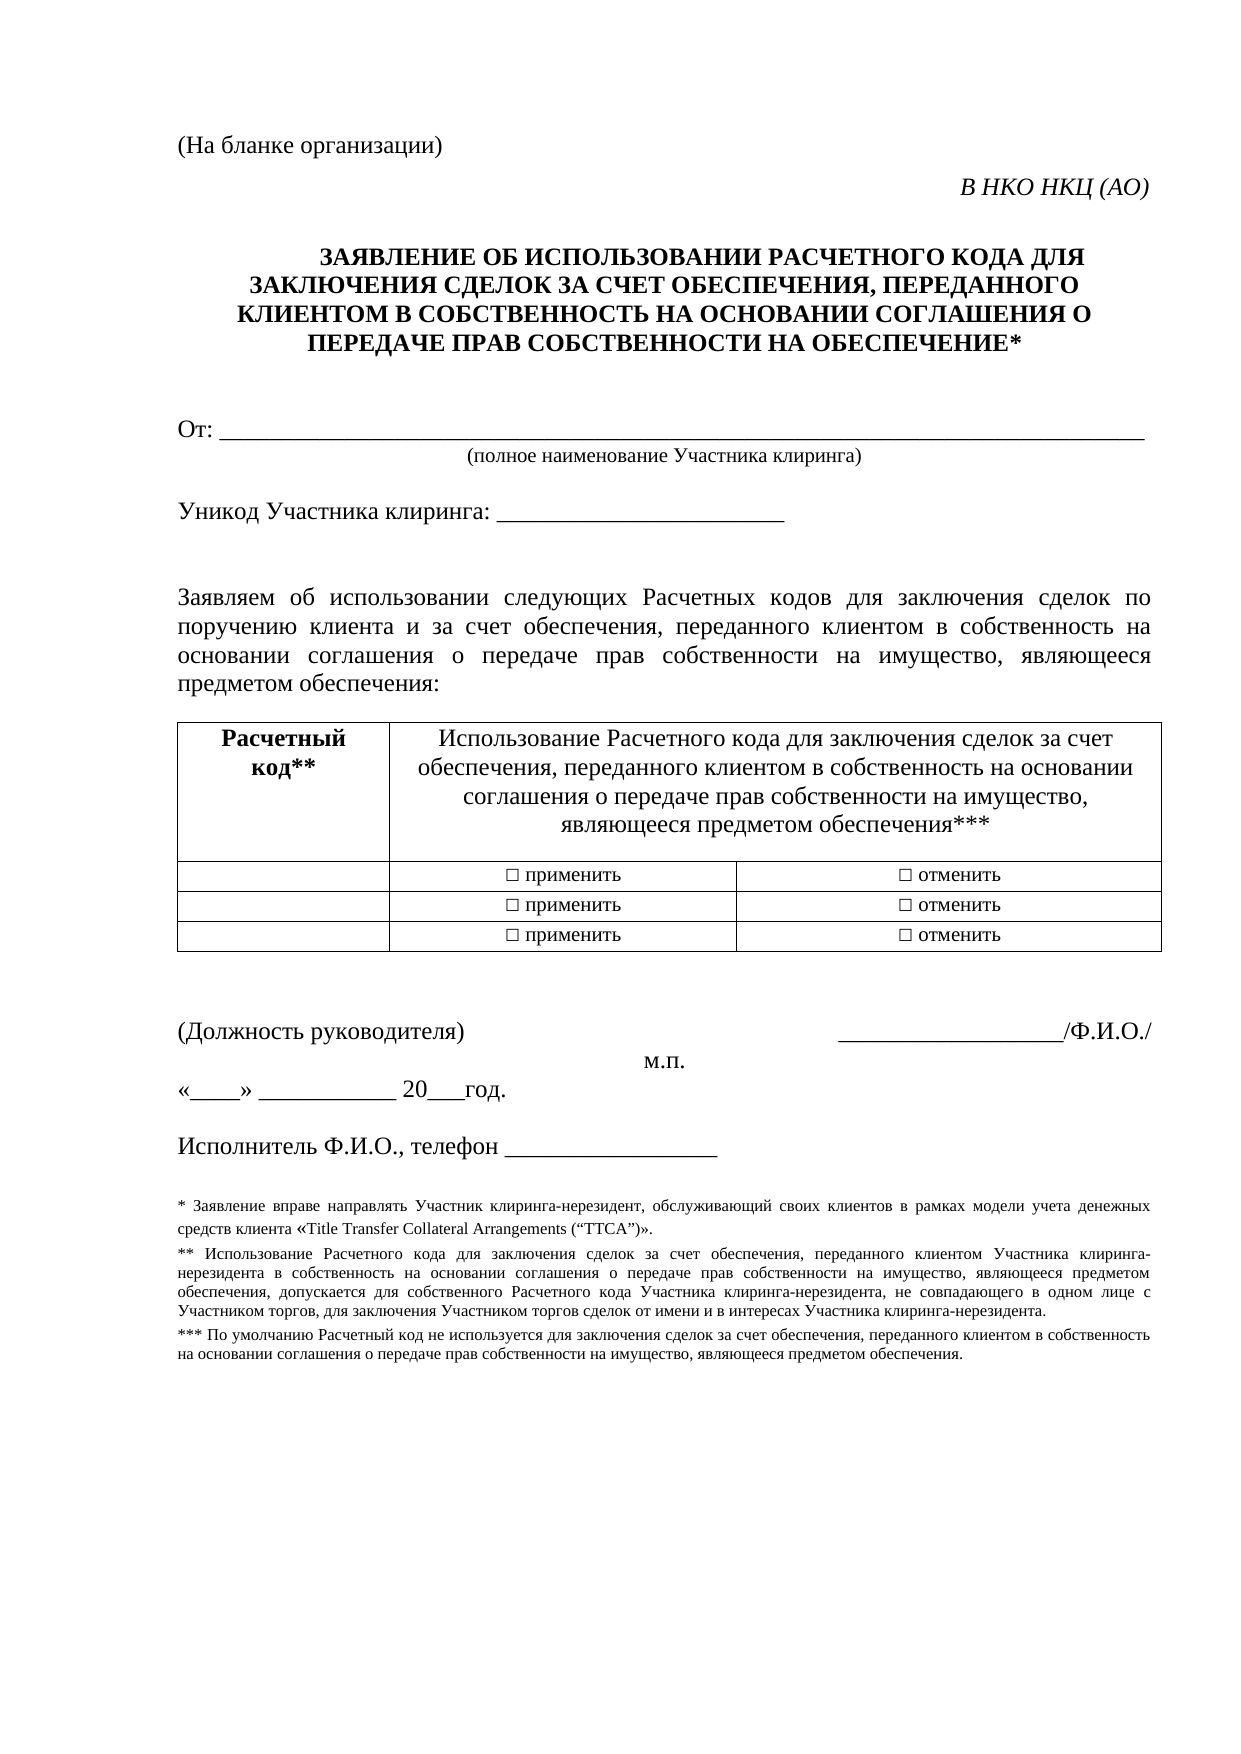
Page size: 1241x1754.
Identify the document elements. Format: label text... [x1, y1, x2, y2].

text м.п. [177, 1045, 1152, 1074]
table_header Использование Расчетного кода для заключения сделок за счет обеспечения, переданного клиентом в собственность на основании соглашения о передаче прав собственности на имущество, являющееся предметом обеспечения*** [390, 723, 1161, 861]
text Уникод Участника клиринга: _______________________ [177, 496, 1152, 525]
table_cell ☐ применить [390, 862, 736, 891]
text ЗАЯВЛЕНИЕ ОБ ИСПОЛЬЗОВАНИИ РАСЧЕТНОГО КОДА ДЛЯ ЗАКЛЮЧЕНИЯ СДЕЛОК ЗА СЧЕТ ОБЕСПЕЧЕНИЯ, ПЕРЕДАННОГО КЛИЕНТОМ В СОБСТВЕННОСТЬ НА ОСНОВАНИИ СОГЛАШЕНИЯ О ПЕРЕДАЧЕ ПРАВ СОБСТВЕННОСТИ НА ОБЕСПЕЧЕНИЕ* [177, 242, 1152, 357]
text (полное наименование Участника клиринга) [177, 443, 1152, 467]
table_cell ☐ отменить [737, 862, 1161, 891]
text (Должность руководителя) __________________/Ф.И.О./ [177, 1016, 1152, 1045]
text ** Использование Расчетного кода для заключения сделок за счет обеспечения, переданного клиентом Участника клиринга-нерезидента в собственность на основании соглашения о передаче прав собственности на имущество, являющееся предметом обеспечения, допускается для собственного Расчетного кода Участника клиринга-нерезидента, не совпадающего в одном лице с Участником торгов, для заключения Участником торгов сделок от имени и в интересах Участника клиринга-нерезидента. [177, 1243, 1152, 1320]
table_header Расчетный код** [178, 723, 389, 861]
text *** По умолчанию Расчетный код не используется для заключения сделок за счет обеспечения, переданного клиентом в собственность на основании соглашения о передаче прав собственности на имущество, являющееся предметом обеспечения. [177, 1324, 1152, 1363]
text «____» ___________ 20___год. [177, 1074, 1152, 1103]
text В НКО НКЦ (АО) [177, 172, 1152, 201]
text Заявляем об использовании следующих Расчетных кодов для заключения сделок по поручению клиента и за счет обеспечения, переданного клиентом в собственность на основании соглашения о передаче прав собственности на имущество, являющееся предметом обеспечения: [177, 582, 1152, 697]
text (На бланке организации) [177, 131, 1152, 159]
table_cell [178, 862, 389, 891]
table_cell ☐ отменить [737, 892, 1161, 921]
table_cell ☐ отменить [737, 922, 1161, 951]
text Исполнитель Ф.И.О., телефон _________________ [177, 1131, 1152, 1160]
table_cell ☐ применить [390, 922, 736, 951]
table_cell [178, 892, 389, 921]
text От: __________________________________________________________________________ [177, 414, 1152, 443]
table_cell ☐ применить [390, 892, 736, 921]
text * Заявление вправе направлять Участник клиринга-нерезидент, обслуживающий своих клиентов в рамках модели учета денежных средств клиента «Title Transfer Collateral Arrangements (“TTCA”)». [177, 1196, 1152, 1239]
table_cell [178, 922, 389, 951]
